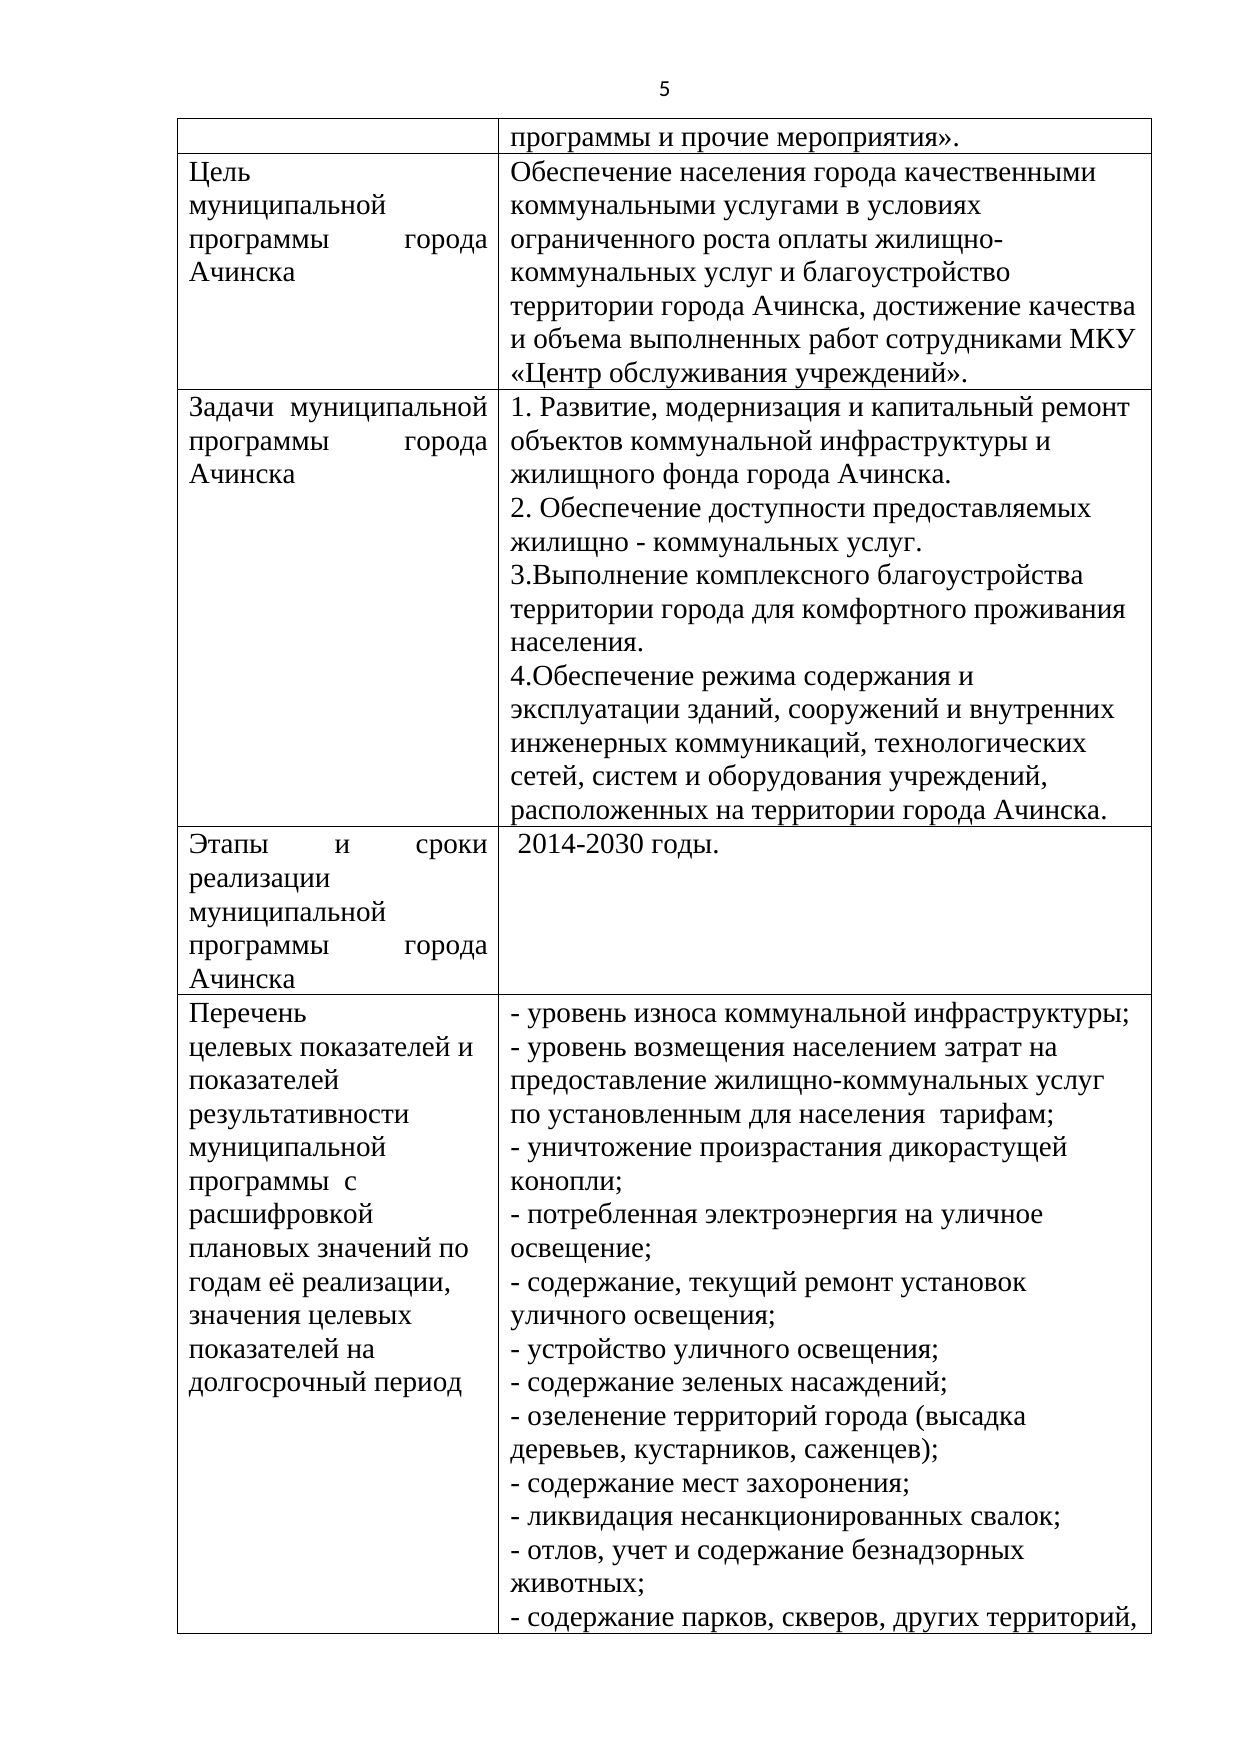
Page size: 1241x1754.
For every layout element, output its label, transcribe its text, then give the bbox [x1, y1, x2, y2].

table_cell 1. Развитие, модернизация и капитальный ремонт объектов коммунальной инфраструктуры и жилищного фонда города Ачинска. 2. Обеспечение доступности предоставляемых жилищно - коммунальных услуг. 3.Выполнение комплексного благоустройства территории города для комфортного проживания населения. 4.Обеспечение режима содержания и эксплуатации зданий, сооружений и внутренних инженерных коммуникаций, технологических сетей, систем и оборудования учреждений, расположенных на территории города Ачинска. [499, 390, 1151, 826]
table_cell 2014-2030 годы. [499, 827, 1151, 994]
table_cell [499, 995, 1151, 1633]
table_cell Этапы и сроки реализации муниципальной программы города Ачинска [178, 827, 498, 994]
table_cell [499, 119, 1151, 153]
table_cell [178, 995, 498, 1633]
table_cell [178, 119, 498, 153]
table_cell Обеспечение населения города качественными коммунальными услугами в условиях ограниченного роста оплаты жилищно-коммунальных услуг и благоустройство территории города Ачинска, достижение качества и объема выполненных работ сотрудниками МКУ «Центр обслуживания учреждений». [499, 154, 1151, 388]
table_cell Цель муниципальной программы города Ачинска [178, 154, 498, 388]
table_cell Задачи муниципальной программы города Ачинска [178, 390, 498, 826]
